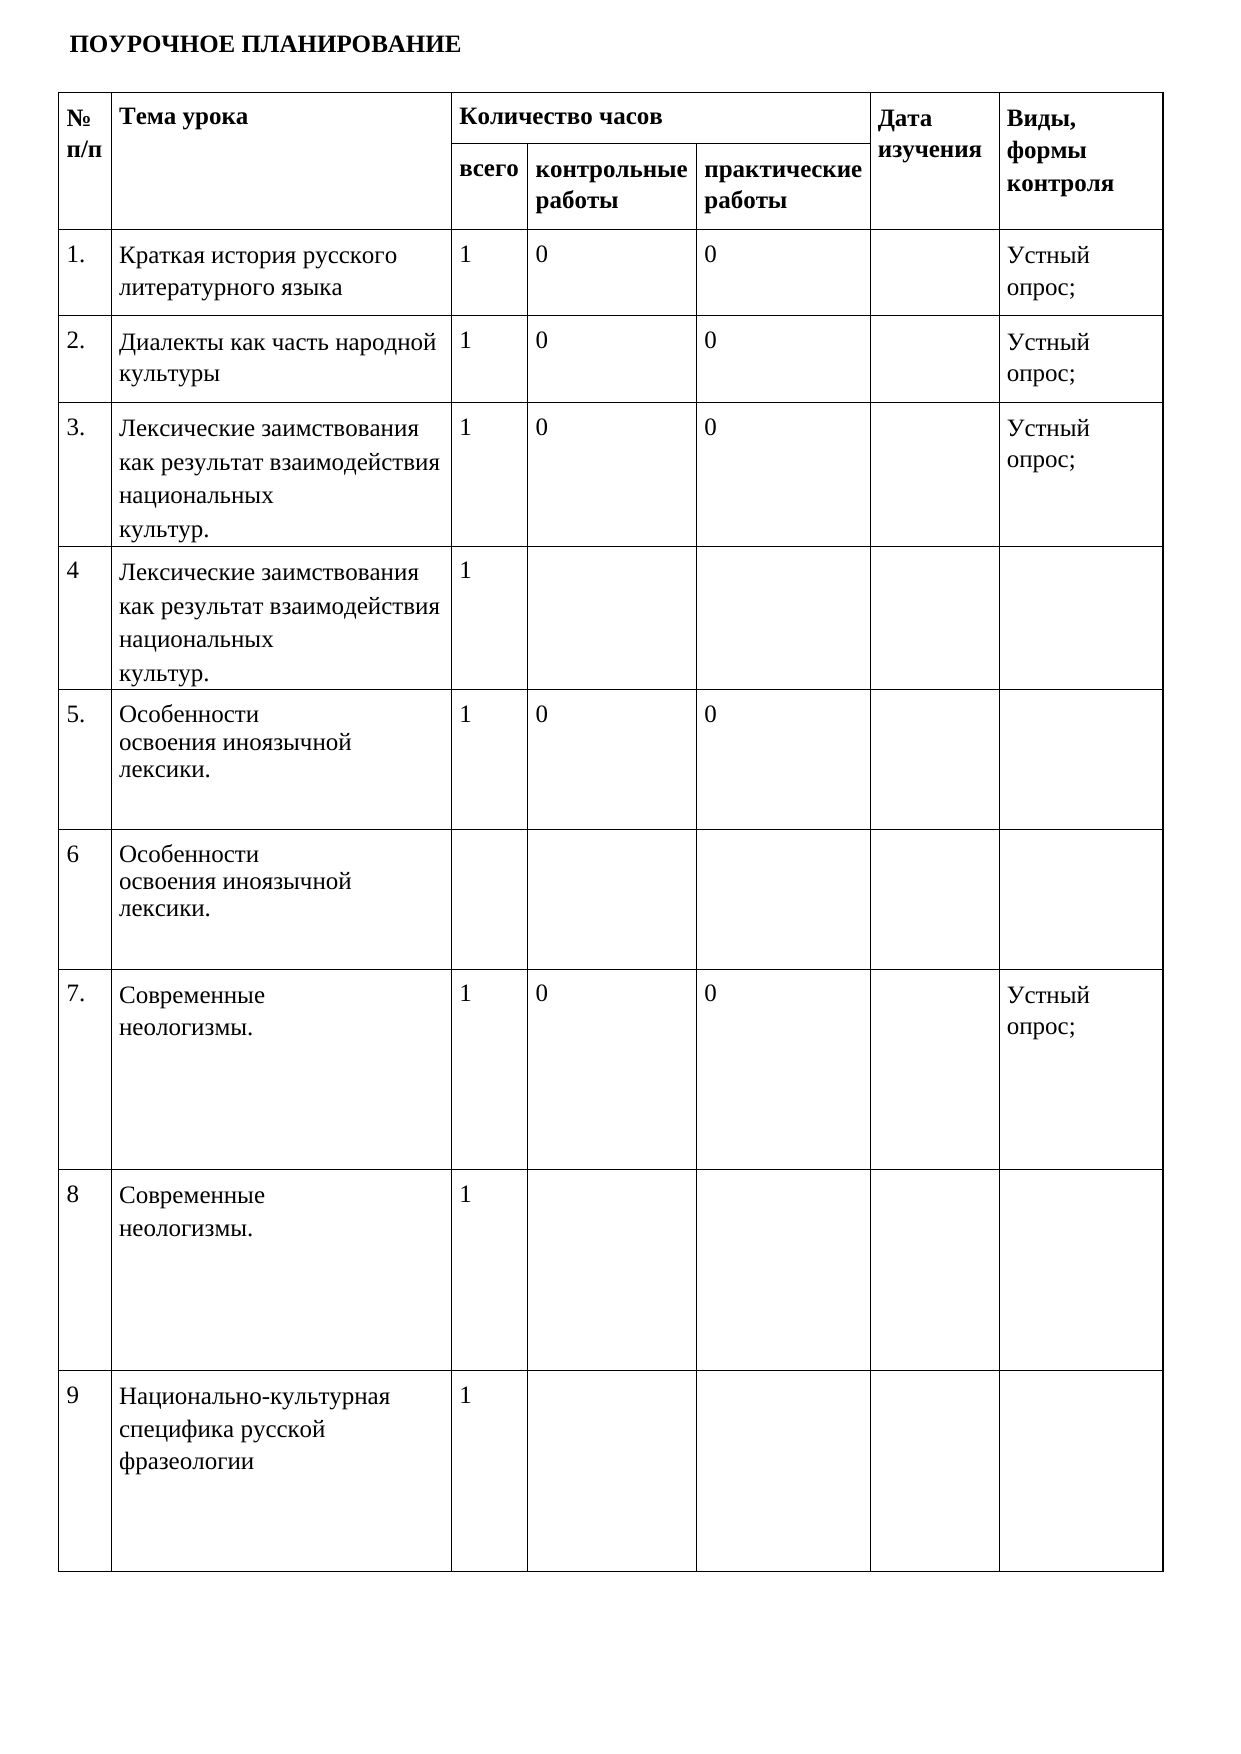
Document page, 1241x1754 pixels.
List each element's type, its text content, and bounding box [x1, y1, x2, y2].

table_header № п/п [59, 93, 111, 229]
table_cell [697, 1371, 870, 1571]
table_cell [1000, 547, 1162, 689]
table_cell Современные неологизмы. [112, 970, 451, 1169]
table_cell 1 [452, 690, 527, 829]
table_header Виды, формы контроля [1000, 93, 1162, 229]
table_cell [871, 230, 999, 315]
table_cell Современные неологизмы. [112, 1170, 451, 1370]
table_cell [871, 547, 999, 689]
table_cell 0 [528, 230, 696, 315]
table_cell 0 [528, 970, 696, 1169]
table_cell 0 [697, 970, 870, 1169]
table_cell [528, 1371, 696, 1571]
table_cell [871, 690, 999, 829]
table_cell [871, 1170, 999, 1370]
table_cell 0 [528, 690, 696, 829]
table_cell 2. [59, 316, 111, 402]
table_header Тема урока [112, 93, 451, 229]
table_cell 1 [452, 316, 527, 402]
table_cell 6 [59, 830, 111, 968]
table_cell [697, 830, 870, 968]
table_cell [452, 830, 527, 968]
table_cell [528, 1170, 696, 1370]
table_cell Краткая история русского литературного языка [112, 230, 451, 315]
table_cell 5. [59, 690, 111, 829]
table_cell [697, 1170, 870, 1370]
table_cell 1 [452, 1170, 527, 1370]
table_cell 0 [528, 403, 696, 546]
table_cell [871, 1371, 999, 1571]
table_cell [871, 403, 999, 546]
table_cell 0 [697, 316, 870, 402]
table_cell [528, 830, 696, 968]
table_cell контрольные работы [528, 144, 696, 229]
text ПОУРОЧНОЕ ПЛАНИРОВАНИЕ [69, 31, 1177, 58]
table_cell 8 [59, 1170, 111, 1370]
table_cell Особенности освоения иноязычной лексики. [112, 830, 451, 968]
table_cell 1 [452, 230, 527, 315]
table_cell 1 [452, 1371, 527, 1571]
table_cell Устный опрос; [1000, 970, 1162, 1169]
table_cell всего [452, 144, 527, 229]
table_cell 1 [452, 970, 527, 1169]
table_cell [1000, 830, 1162, 968]
table_cell Диалекты как часть народной культуры [112, 316, 451, 402]
table_cell Лексические заимствования как результат взаимодействия национальных культур. [112, 547, 451, 689]
table_cell Особенности освоения иноязычной лексики. [112, 690, 451, 829]
table_cell [871, 830, 999, 968]
table_cell [1000, 690, 1162, 829]
table_cell [697, 547, 870, 689]
table_cell [1000, 1371, 1162, 1571]
table_cell 0 [697, 230, 870, 315]
table_cell 9 [59, 1371, 111, 1571]
table_cell 3. [59, 403, 111, 546]
table_cell Национально-культурная специфика русской фразеологии [112, 1371, 451, 1571]
table_header Дата изучения [871, 93, 999, 229]
table_cell Устный опрос; [1000, 230, 1162, 315]
table_cell [871, 316, 999, 402]
table_cell 0 [697, 690, 870, 829]
table_cell [1000, 1170, 1162, 1370]
table_header Количество часов [452, 93, 870, 143]
table_cell 1. [59, 230, 111, 315]
table_cell 0 [697, 403, 870, 546]
table_cell 0 [528, 316, 696, 402]
table_cell 1 [452, 403, 527, 546]
table_cell Лексические заимствования как результат взаимодействия национальных культур. [112, 403, 451, 546]
table_cell [871, 970, 999, 1169]
table_cell 4 [59, 547, 111, 689]
table_cell Устный опрос; [1000, 403, 1162, 546]
table_cell 1 [452, 547, 527, 689]
table_cell практические работы [697, 144, 870, 229]
table_cell Устный опрос; [1000, 316, 1162, 402]
table_cell 7. [59, 970, 111, 1169]
table_cell [528, 547, 696, 689]
